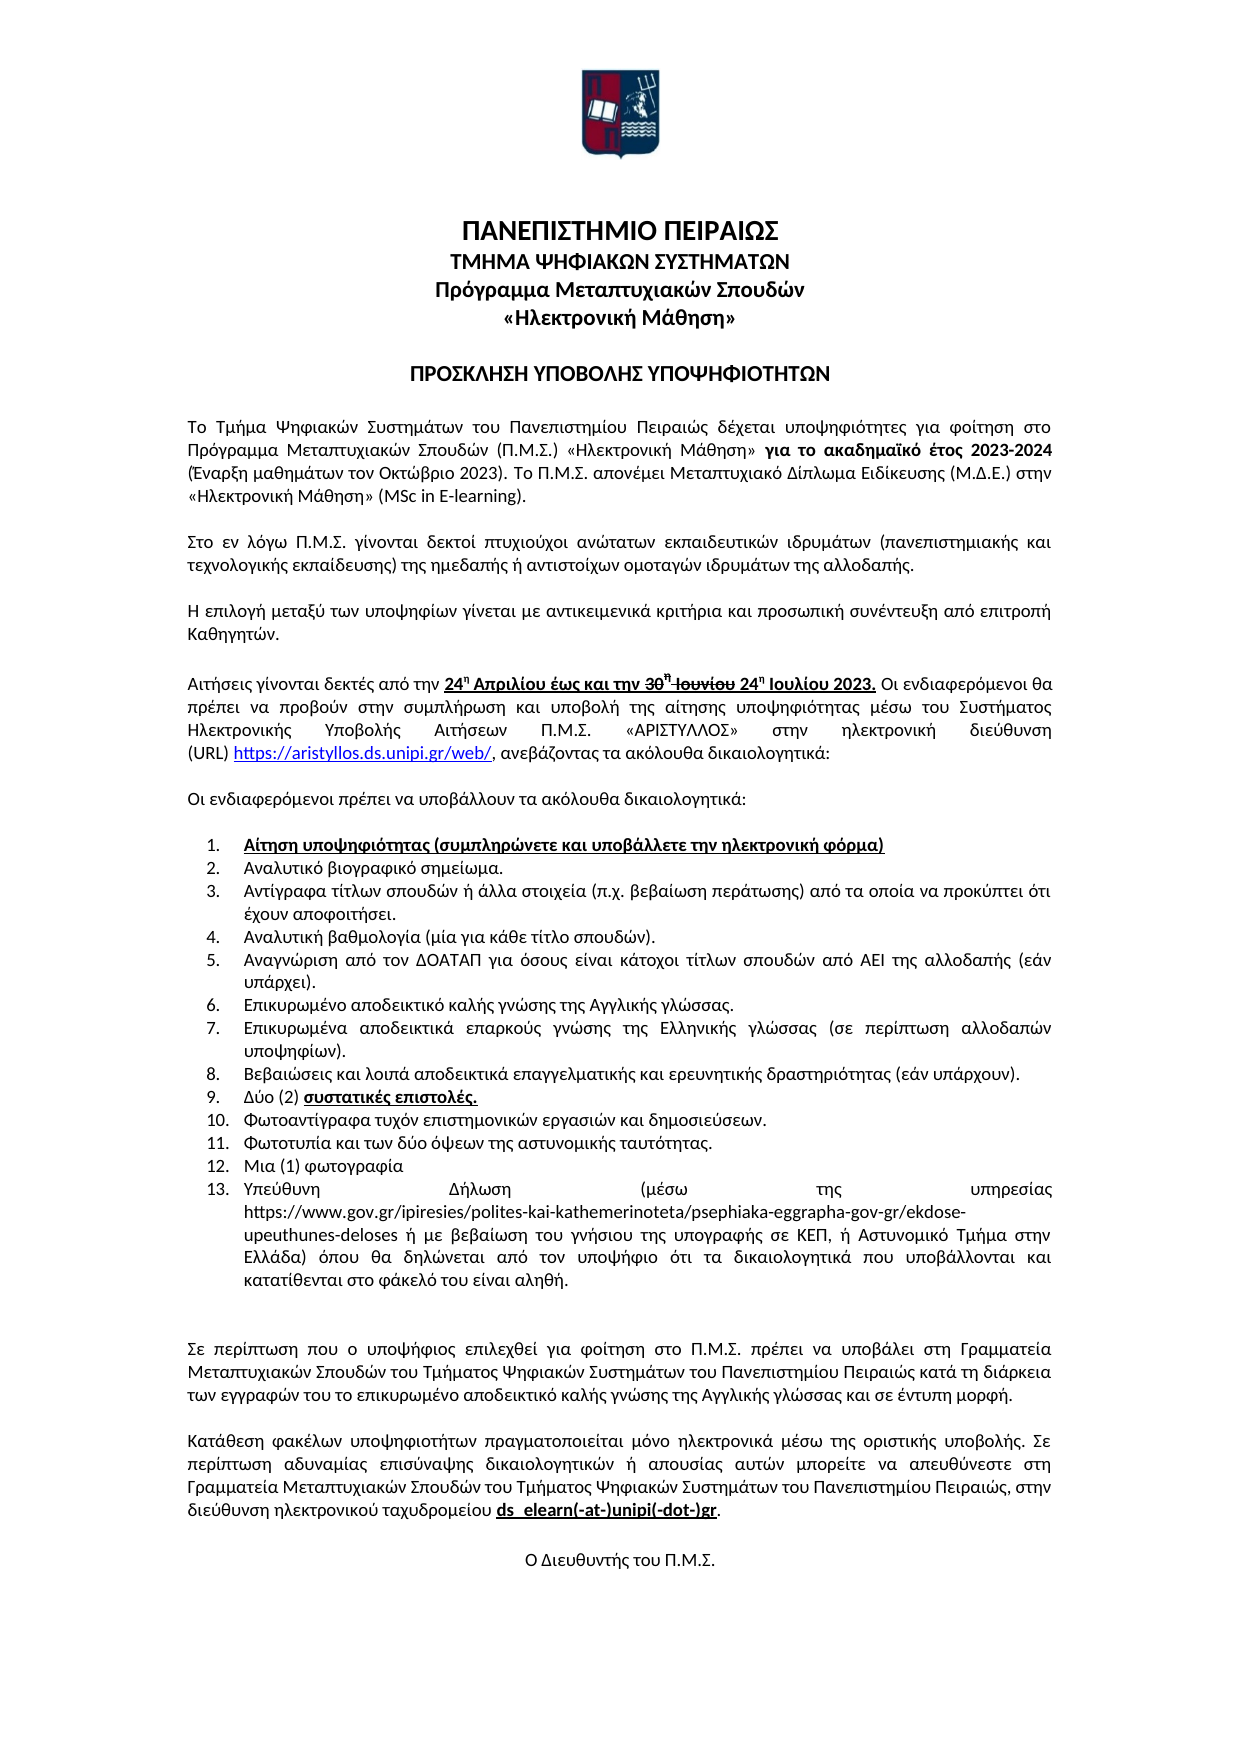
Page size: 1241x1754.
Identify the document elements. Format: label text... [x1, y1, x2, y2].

text Πρόγραμμα Μεταπτυχιακών Σπουδών [187, 275, 1053, 303]
text Η επιλογή μεταξύ των υποψηφίων γίνεται με αντικειμενικά κριτήρια και προσωπική συνέντευξη από επιτροπή Καθηγητών. [187, 599, 1053, 645]
list Μια (1) φωτογραφία [206, 1154, 1053, 1177]
list Επικυρωμένα αποδεικτικά επαρκούς γνώσης της Ελληνικής γλώσσας (σε περίπτωση αλλοδαπών υποψηφίων). [206, 1016, 1053, 1062]
list Βεβαιώσεις και λοιπά αποδεικτικά επαγγελματικής και ερευνητικής δραστηριότητας (εάν υπάρχουν). [206, 1062, 1053, 1085]
text Στο εν λόγω Π.Μ.Σ. γίνονται δεκτοί πτυχιούχοι ανώτατων εκπαιδευτικών ιδρυμάτων (πανεπιστημιακής και τεχνολογικής εκπαίδευσης) της ημεδαπής ή αντιστοίχων ομοταγών ιδρυμάτων της αλλοδαπής. [187, 530, 1053, 576]
picture [580, 68, 661, 160]
list Υπεύθυνη Δήλωση (μέσω της υπηρεσίας https://www.gov.gr/ipiresies/polites-kai-kathemerinoteta/psephiaka-eggrapha-gov-gr/ekdose-upeuthunes-deloses ή με βεβαίωση του γνήσιου της υπογραφής σε ΚΕΠ, ή Αστυνομικό Τμήμα στην Ελλάδα) όπου θα δηλώνεται από τον υποψήφιο ότι τα δικαιολογητικά που υποβάλλονται και κατατίθενται στο φάκελό του είναι αληθή. [206, 1177, 1053, 1291]
list Δύο (2) συστατικές επιστολές. [206, 1085, 1053, 1108]
list Φωτοτυπία και των δύο όψεων της αστυνομικής ταυτότητας. [206, 1131, 1053, 1154]
text Σε περίπτωση που ο υποψήφιος επιλεχθεί για φοίτηση στο Π.Μ.Σ. πρέπει να υποβάλει στη Γραμματεία Μεταπτυχιακών Σπουδών του Τμήματος Ψηφιακών Συστημάτων του Πανεπιστημίου Πειραιώς κατά τη διάρκεια των εγγραφών του το επικυρωμένο αποδεικτικό καλής γνώσης της Αγγλικής γλώσσας και σε έντυπη μορφή. [187, 1337, 1053, 1406]
text «Ηλεκτρονική Μάθηση» [187, 303, 1053, 331]
text Κατάθεση φακέλων υποψηφιοτήτων πραγματοποιείται μόνο ηλεκτρονικά μέσω της οριστικής υποβολής. Σε περίπτωση αδυναμίας επισύναψης δικαιολογητικών ή απουσίας αυτών μπορείτε να απευθύνεστε στη Γραμματεία Μεταπτυχιακών Σπουδών του Τμήματος Ψηφιακών Συστημάτων του Πανεπιστημίου Πειραιώς, στην διεύθυνση ηλεκτρονικού ταχυδρομείου ds_elearn(-at-)unipi(-dot-)gr. [187, 1429, 1053, 1521]
list Αντίγραφα τίτλων σπουδών ή άλλα στοιχεία (π.χ. βεβαίωση περάτωσης) από τα οποία να προκύπτει ότι έχουν αποφοιτήσει. [206, 879, 1053, 925]
text ΠΑΝΕΠΙΣΤΗΜΙΟ ΠΕΙΡΑΙΩΣ [187, 212, 1053, 247]
list Αναλυτική βαθμολογία (μία για κάθε τίτλο σπουδών). [206, 925, 1053, 948]
text Το Τμήμα Ψηφιακών Συστημάτων του Πανεπιστημίου Πειραιώς δέχεται υποψηφιότητες για φοίτηση στο Πρόγραμμα Μεταπτυχιακών Σπουδών (Π.Μ.Σ.) «Ηλεκτρονική Μάθηση» για το ακαδημαϊκό έτος 2023-2024 (Έναρξη μαθημάτων τον Οκτώβριο 2023). Το Π.Μ.Σ. απονέμει Μεταπτυχιακό Δίπλωμα Ειδίκευσης (Μ.Δ.Ε.) στην «Ηλεκτρονική Μάθηση» (MSc in E-learning). [187, 416, 1053, 507]
list Φωτοαντίγραφα τυχόν επιστημονικών εργασιών και δημοσιεύσεων. [206, 1108, 1053, 1131]
list Επικυρωμένο αποδεικτικό καλής γνώσης της Αγγλικής γλώσσας. [206, 993, 1053, 1016]
text ΤΜΗΜΑ ΨΗΦΙΑΚΩΝ ΣΥΣΤΗΜΑΤΩΝ [187, 247, 1053, 275]
list Αναλυτικό βιογραφικό σημείωμα. [206, 856, 1053, 879]
text Αιτήσεις γίνονται δεκτές από την 24η Απριλίου έως και την 30η Ιουνίου 24η Ιουλίου 2023. Οι ενδιαφερόμενοι θα πρέπει να προβούν στην συμπλήρωση και υποβολή της αίτησης υποψηφιότητας μέσω του Συστήματος Ηλεκτρονικής Υποβολής Αιτήσεων Π.Μ.Σ. «ΑΡΙΣΤΥΛΛΟΣ» στην ηλεκτρονική διεύθυνση (URL) https://aristyllos.ds.unipi.gr/web/, ανεβάζοντας τα ακόλουθα δικαιολογητικά: [187, 668, 1053, 764]
text ΠΡΟΣΚΛΗΣΗ ΥΠΟΒΟΛΗΣ ΥΠΟΨΗΦΙΟΤΗΤΩΝ [187, 359, 1053, 387]
text O Διευθυντής του Π.Μ.Σ. [187, 1549, 1053, 1572]
list Αναγνώριση από τον ΔΟΑΤΑΠ για όσους είναι κάτοχοι τίτλων σπουδών από ΑΕΙ της αλλοδαπής (εάν υπάρχει). [206, 948, 1053, 993]
text Οι ενδιαφερόμενοι πρέπει να υποβάλλουν τα ακόλουθα δικαιολογητικά: [187, 787, 1053, 810]
list Αίτηση υποψηφιότητας (συμπληρώνετε και υποβάλλετε την ηλεκτρονική φόρμα) [206, 833, 1053, 856]
